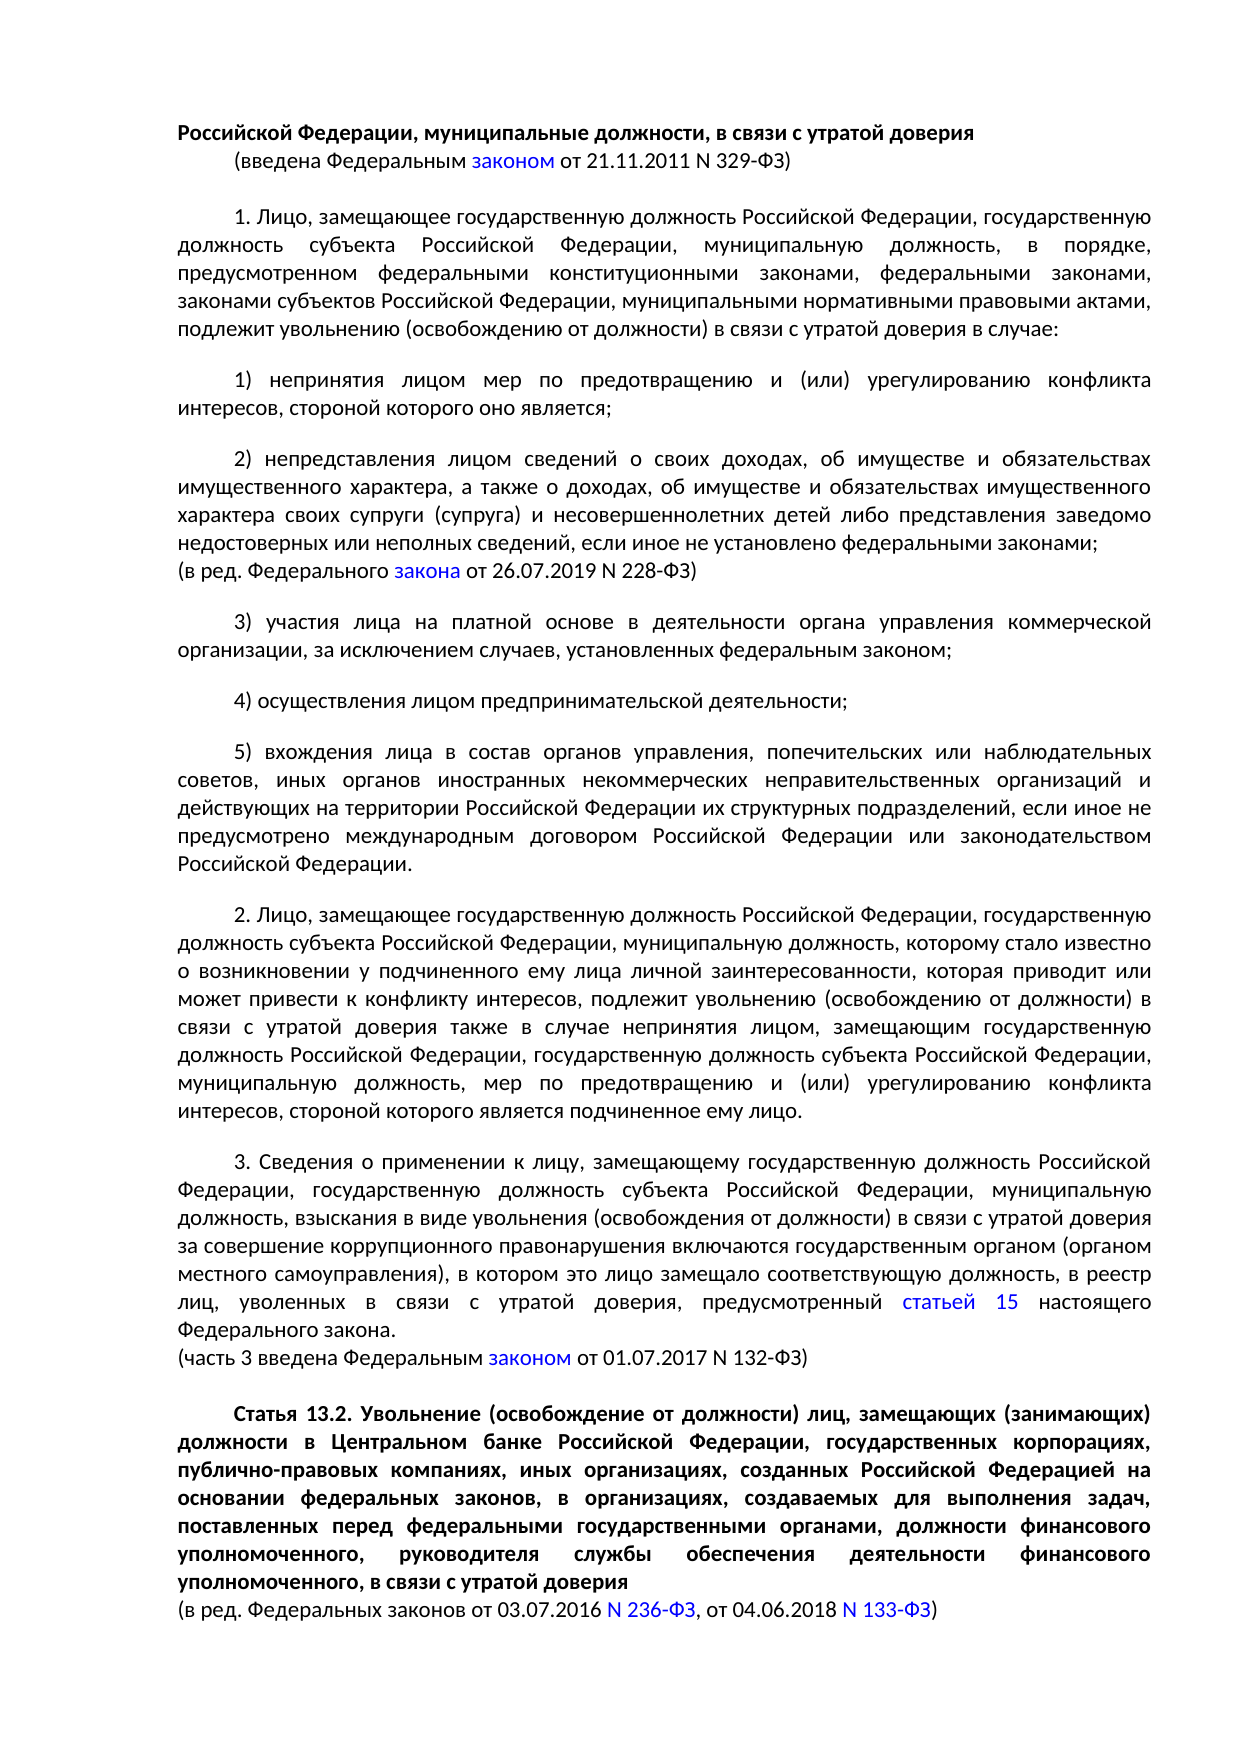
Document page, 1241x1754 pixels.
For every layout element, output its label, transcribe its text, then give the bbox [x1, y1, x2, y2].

title Статья 13.2. Увольнение (освобождение от должности) лиц, замещающих (занимающих) должности в Центральном банке Российской Федерации, государственных корпорациях, публично-правовых компаниях, иных организациях, созданных Российской Федерацией на основании федеральных законов, в организациях, создаваемых для выполнения задач, поставленных перед федеральными государственными органами, должности финансового уполномоченного, руководителя службы обеспечения деятельности финансового уполномоченного, в связи с утратой доверия [177, 1399, 1152, 1596]
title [177, 118, 1152, 146]
text (часть 3 введена Федеральным законом от 01.07.2017 N 132-ФЗ) [177, 1343, 1152, 1371]
text 3. Сведения о применении к лицу, замещающему государственную должность Российской Федерации, государственную должность субъекта Российской Федерации, муниципальную должность, взыскания в виде увольнения (освобождения от должности) в связи с утратой доверия за совершение коррупционного правонарушения включаются государственным органом (органом местного самоуправления), в котором это лицо замещало соответствующую должность, в реестр лиц, уволенных в связи с утратой доверия, предусмотренный статьей 15 настоящего Федерального закона. [177, 1147, 1152, 1343]
text 3) участия лица на платной основе в деятельности органа управления коммерческой организации, за исключением случаев, установленных федеральным законом; [177, 607, 1152, 663]
text 1. Лицо, замещающее государственную должность Российской Федерации, государственную должность субъекта Российской Федерации, муниципальную должность, в порядке, предусмотренном федеральными конституционными законами, федеральными законами, законами субъектов Российской Федерации, муниципальными нормативными правовыми актами, подлежит увольнению (освобождению от должности) в связи с утратой доверия в случае: [177, 202, 1152, 342]
text 2) непредставления лицом сведений о своих доходах, об имуществе и обязательствах имущественного характера, а также о доходах, об имуществе и обязательствах имущественного характера своих супруги (супруга) и несовершеннолетних детей либо представления заведомо недостоверных или неполных сведений, если иное не установлено федеральными законами; [177, 444, 1152, 556]
text 5) вхождения лица в состав органов управления, попечительских или наблюдательных советов, иных органов иностранных некоммерческих неправительственных организаций и действующих на территории Российской Федерации их структурных подразделений, если иное не предусмотрено международным договором Российской Федерации или законодательством Российской Федерации. [177, 737, 1152, 877]
text 1) непринятия лицом мер по предотвращению и (или) урегулированию конфликта интересов, стороной которого оно является; [177, 365, 1152, 421]
text (в ред. Федеральных законов от 03.07.2016 N 236-ФЗ, от 04.06.2018 N 133-ФЗ) [177, 1596, 1152, 1623]
text 4) осуществления лицом предпринимательской деятельности; [177, 686, 1152, 714]
text 2. Лицо, замещающее государственную должность Российской Федерации, государственную должность субъекта Российской Федерации, муниципальную должность, которому стало известно о возникновении у подчиненного ему лица личной заинтересованности, которая приводит или может привести к конфликту интересов, подлежит увольнению (освобождению от должности) в связи с утратой доверия также в случае непринятия лицом, замещающим государственную должность Российской Федерации, государственную должность субъекта Российской Федерации, муниципальную должность, мер по предотвращению и (или) урегулированию конфликта интересов, стороной которого является подчиненное ему лицо. [177, 900, 1152, 1124]
text (введена Федеральным законом от 21.11.2011 N 329-ФЗ) [177, 146, 1152, 174]
text (в ред. Федерального закона от 26.07.2019 N 228-ФЗ) [177, 556, 1152, 584]
